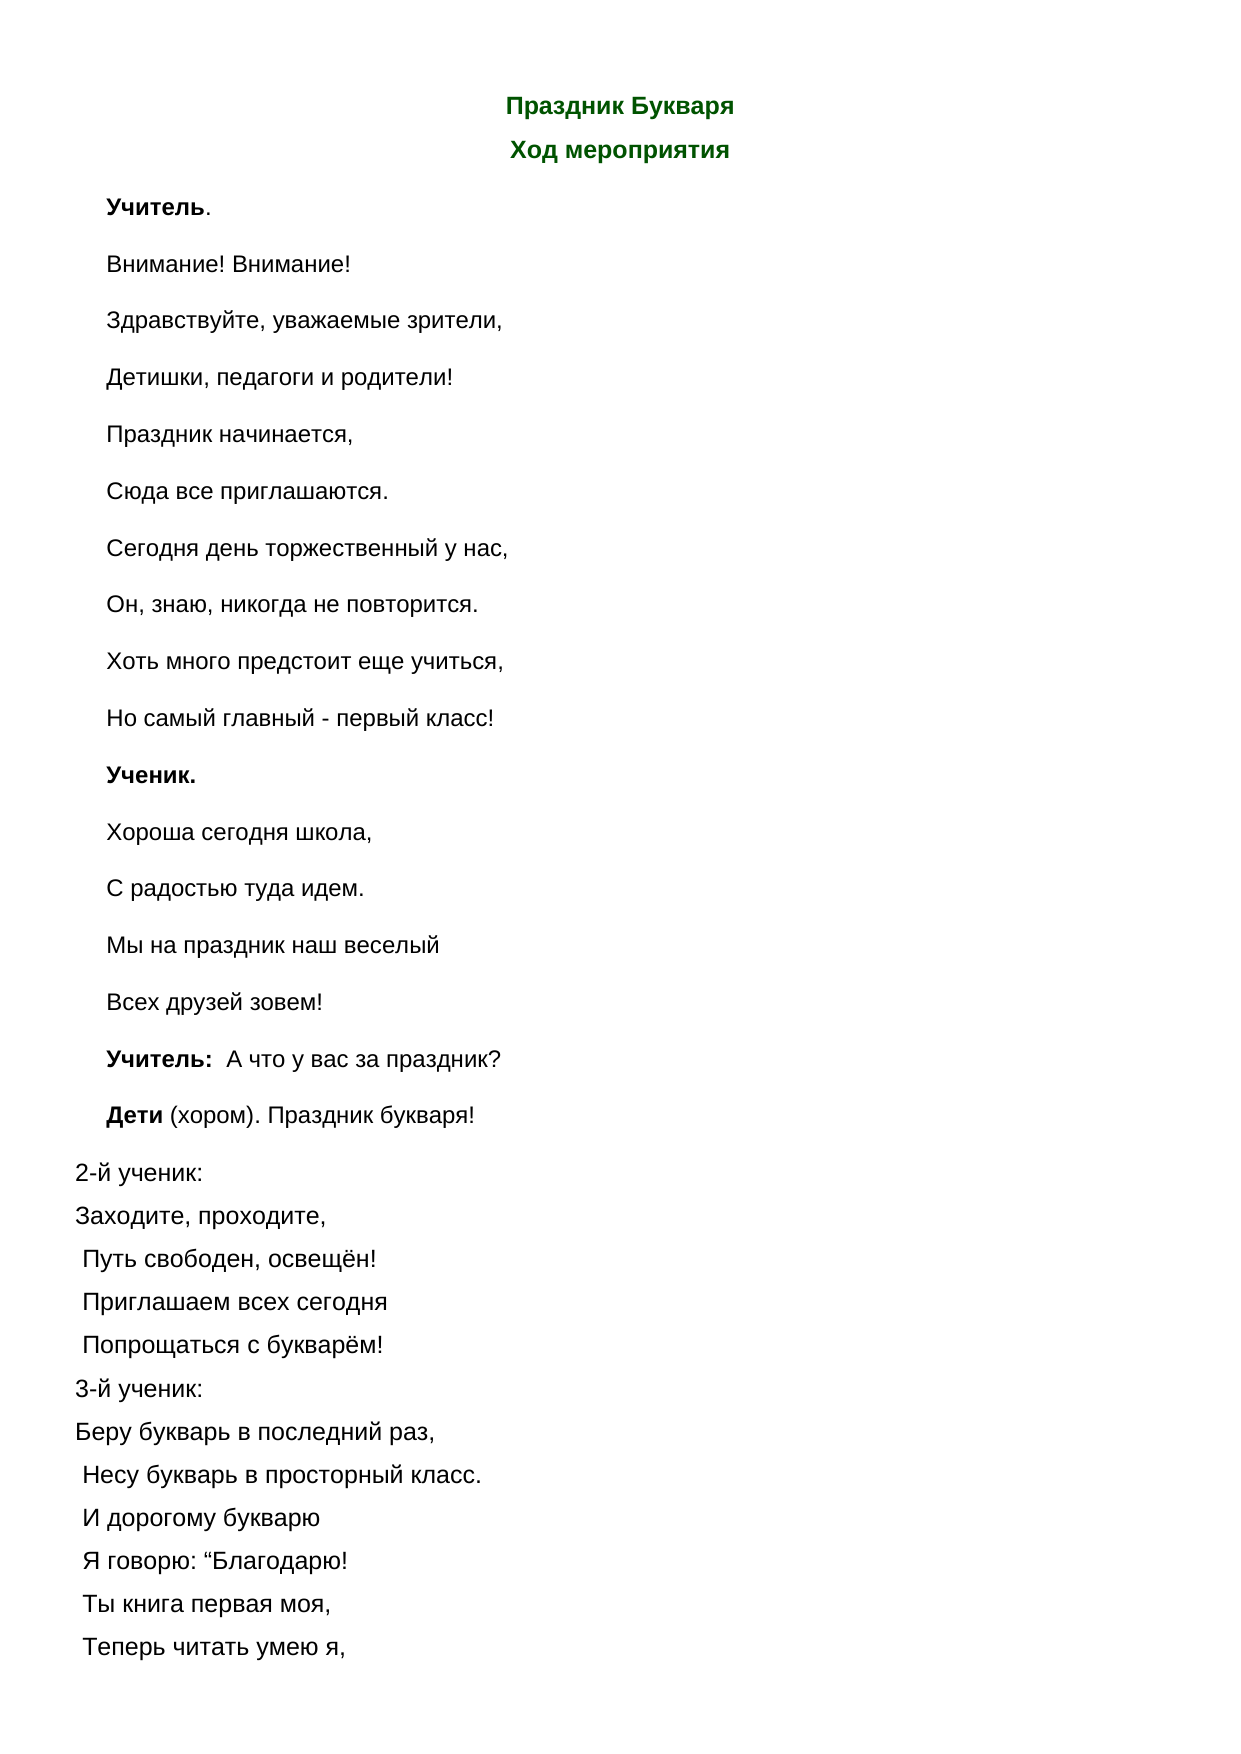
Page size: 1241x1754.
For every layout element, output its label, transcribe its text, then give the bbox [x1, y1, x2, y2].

text Но самый главный - первый класс! [75, 704, 1165, 731]
text Учитель. [75, 193, 1165, 221]
text Путь свободен, освещён! [75, 1244, 1165, 1273]
text Сегодня день торжественный у нас, [75, 533, 1165, 561]
text Дети (хором). Праздник букваря! [75, 1101, 1165, 1129]
text Сюда все приглашаются. [75, 477, 1165, 504]
text Теперь читать умею я, [75, 1632, 1165, 1661]
text Я говорю: “Благодарю! [75, 1546, 1165, 1575]
text Ученик. [75, 761, 1165, 788]
text С радостью туда идем. [75, 874, 1165, 902]
text Он, знаю, никогда не повторится. [75, 590, 1165, 618]
text Учитель: А что у вас за праздник? [75, 1044, 1165, 1072]
text Хоть много предстоит еще учиться, [75, 647, 1165, 675]
text Праздник Букваря [75, 91, 1165, 119]
text Попрощаться с букварём! [75, 1331, 1165, 1359]
text Всех друзей зовем! [75, 988, 1165, 1015]
text 3-й ученик: [75, 1374, 1165, 1402]
text Несу букварь в просторный класс. [75, 1460, 1165, 1489]
text Праздник начинается, [75, 420, 1165, 448]
text Внимание! Внимание! [75, 250, 1165, 277]
text Ты книга первая моя, [75, 1589, 1165, 1618]
text Заходите, проходите, [75, 1201, 1165, 1230]
text Хороша сегодня школа, [75, 817, 1165, 845]
text Ход мероприятия [75, 135, 1165, 164]
text 2-й ученик: [75, 1158, 1165, 1187]
text Беру букварь в последний раз, [75, 1417, 1165, 1446]
text И дорогому букварю [75, 1503, 1165, 1532]
text Приглашаем всех сегодня [75, 1287, 1165, 1316]
text Мы на праздник наш веселый [75, 931, 1165, 958]
text Здравствуйте, уважаемые зрители, [75, 306, 1165, 334]
text Детишки, педагоги и родители! [75, 363, 1165, 391]
